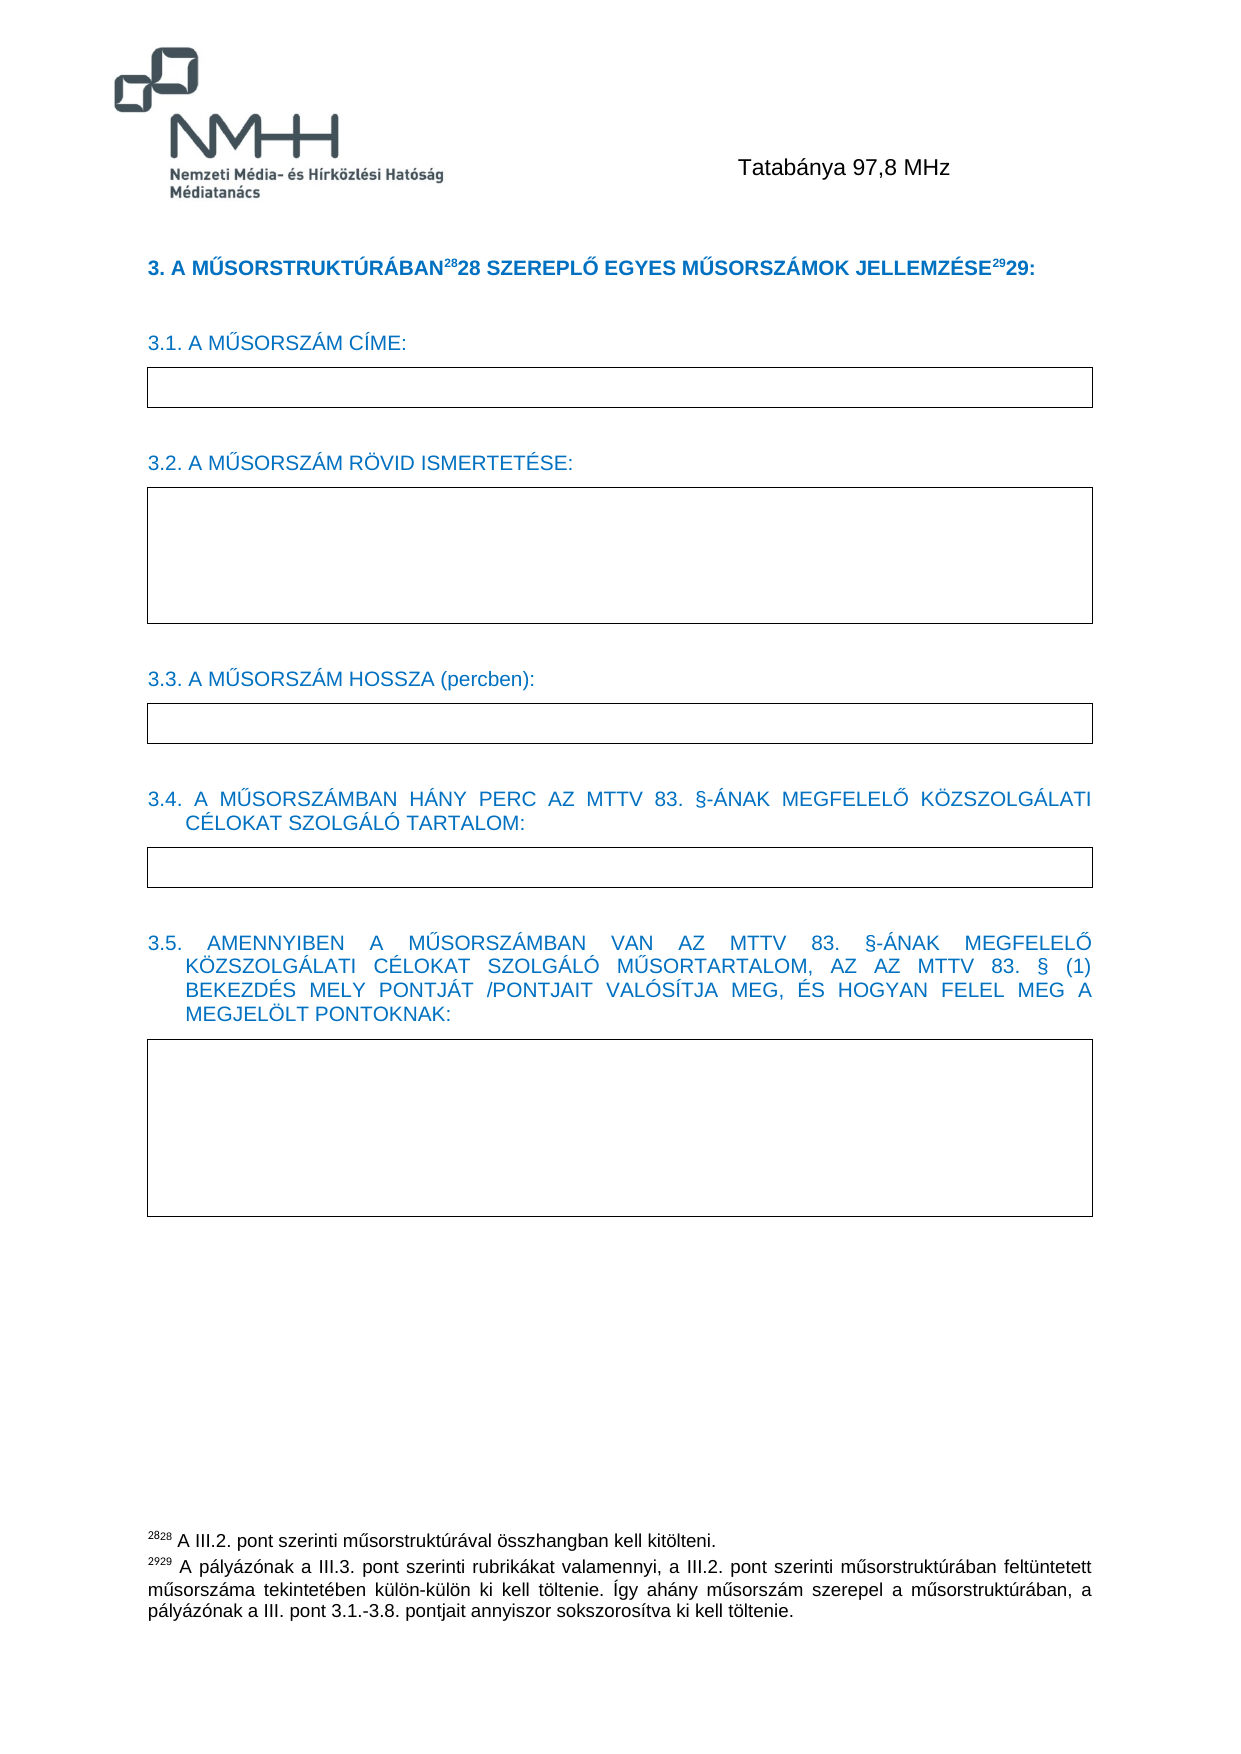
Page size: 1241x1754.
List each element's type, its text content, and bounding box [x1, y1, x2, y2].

table_header [148, 368, 1092, 407]
picture [103, 37, 466, 212]
table_header [148, 704, 1092, 743]
table_header [148, 488, 1092, 623]
subtitle 3.2. A MŰSORSZÁM RÖVID ISMERTETÉSE: [148, 451, 1092, 474]
table_header [148, 1040, 1092, 1216]
subtitle 3.1. A MŰSORSZÁM CÍME: [148, 331, 1092, 354]
subtitle 3.4. A MŰSORSZÁMBAN HÁNY PERC AZ MTTV 83. §-ÁNAK MEGFELELŐ KÖZSZOLGÁLATI CÉLOKAT SZOLGÁLÓ TARTALOM: [148, 786, 1092, 834]
subtitle 3.5. AMENNYIBEN A MŰSORSZÁMBAN VAN AZ MTTV 83. §-ÁNAK MEGFELELŐ KÖZSZOLGÁLATI CÉLOKAT SZOLGÁLÓ MŰSORTARTALOM, AZ AZ MTTV 83. § (1) BEKEZDÉS MELY PONTJÁT /PONTJAIT VALÓSÍTJA MEG, ÉS HOGYAN FELEL MEG A MEGJELÖLT PONTOKNAK: [148, 930, 1092, 1026]
subtitle 3. A MŰSORSTRUKTÚRÁBAN28 SZEREPLŐ EGYES MŰSORSZÁMOK JELLEMZÉSE29: [148, 256, 1092, 280]
subtitle 3.3. A MŰSORSZÁM HOSSZA (percben): [148, 666, 1092, 690]
table_header [148, 848, 1092, 887]
